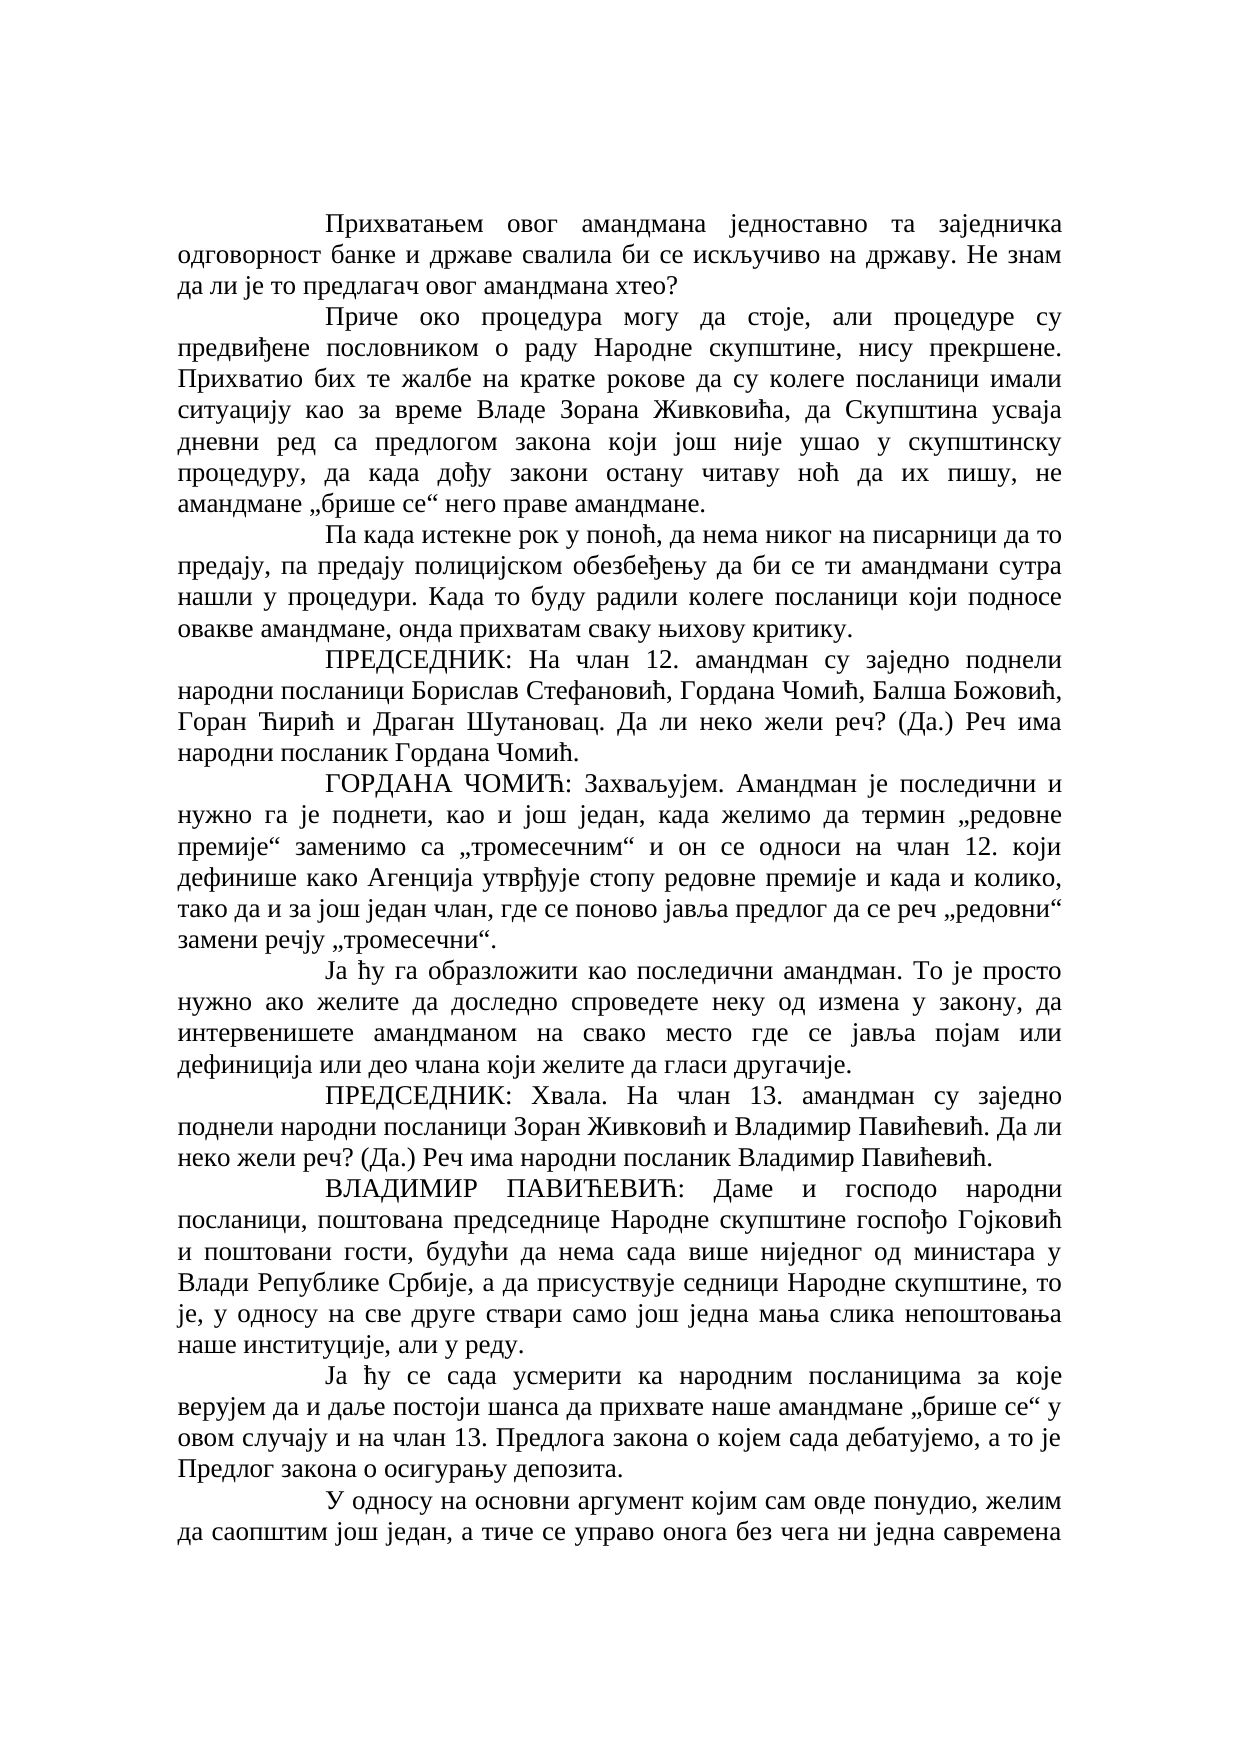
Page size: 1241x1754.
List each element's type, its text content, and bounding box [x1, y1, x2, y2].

text ПРЕДСЕДНИК: На члан 12. амандман су заједно поднели народни посланици Борислав Стефановић, Гордана Чомић, Балша Божовић, Горан Ћирић и Драган Шутановац. Да ли неко жели реч? (Да.) Реч има народни посланик Гордана Чомић. [177, 643, 1063, 767]
text ВЛАДИМИР ПАВИЋЕВИЋ: Даме и господо народни посланици, поштована председнице Народне скупштине госпођо Гојковић и поштовани гости, будући да нема сада више ниједног од министара у Влади Републике Србије, а да присуствује седници Народне скупштине, то је, у односу на све друге ствари само још једна мања слика непоштовања наше институције, али у реду. [177, 1172, 1063, 1359]
text Приче око процедура могу да стоје, али процедуре су предвиђене пословником о раду Народне скупштине, нису прекршене. Прихватио бих те жалбе на кратке рокове да су колеге посланици имали ситуацију као за време Владе Зорана Живковића, да Скупштина усваја дневни ред са предлогом закона који још није ушао у скупштинску процедуру, да када дођу закони остану читаву ноћ да их пишу, не амандмане „брише се“ него праве амандмане. [177, 300, 1063, 518]
text Па када истекне рок у поноћ, да нема никог на писарници да то предају, па предају полицијском обезбеђењу да би се ти амандмани сутра нашли у процедури. Када то буду радили колеге посланици који подносе овакве амандмане, онда прихватам сваку њихову критику. [177, 518, 1063, 643]
text Ја ћу га образложити као последични амандман. То је просто нужно ако желите да доследно спроведете неку од измена у закону, да интервенишете амандманом на свако место где се јавља појам или дефиниција или део члана који желите да гласи другачије. [177, 954, 1063, 1079]
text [177, 1484, 1063, 1546]
text Ја ћу се сада усмерити ка народним посланицима за које верујем да и даље постоји шанса да прихвате наше амандмане „брише се“ у овом случају и на члан 13. Предлога закона о којем сада дебатујемо, а то је Предлог закона о осигурању депозита. [177, 1359, 1063, 1484]
text Прихватањем овог амандмана једноставно та заједничка одговорност банке и државе свалила би се искључиво на државу. Не знам да ли је то предлагач овог амандмана хтео? [177, 207, 1063, 300]
text ГОРДАНА ЧОМИЋ: Захваљујем. Амандман је последични и нужно га је поднети, као и још један, када желимо да термин „редовне премије“ заменимо са „тромесечним“ и он се односи на члан 12. који дефинише како Агенција утврђује стопу редовне премије и када и колико, тако да и за још један члан, где се поново јавља предлог да се реч „редовни“ замени речју „тромесечни“. [177, 767, 1063, 954]
text ПРЕДСЕДНИК: Хвала. На члан 13. амандман су заједно поднели народни посланици Зоран Живковић и Владимир Павићевић. Да ли неко жели реч? (Да.) Реч има народни посланик Владимир Павићевић. [177, 1079, 1063, 1172]
